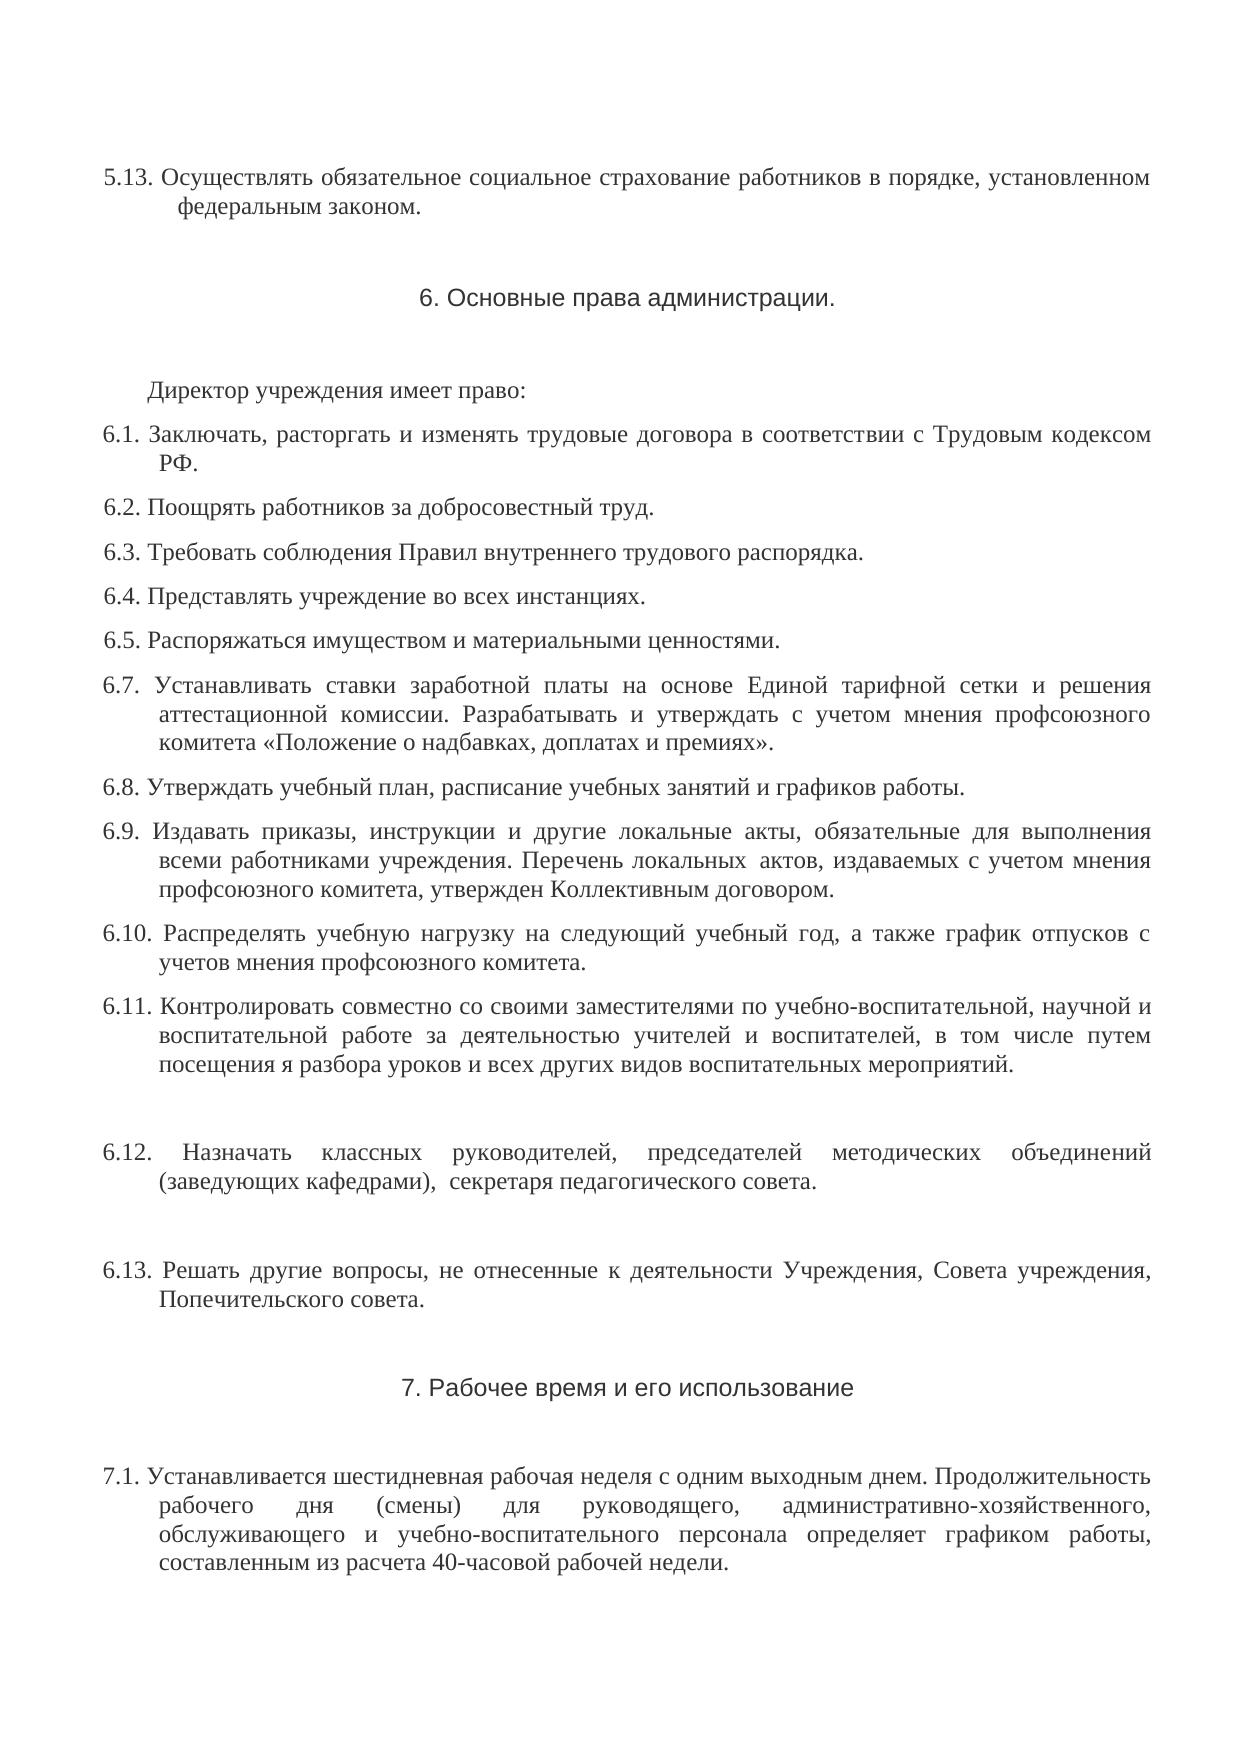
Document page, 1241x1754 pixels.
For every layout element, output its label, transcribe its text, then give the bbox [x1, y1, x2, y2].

text 6.2. Поощрять работников за добросовестный труд. [103, 492, 1152, 521]
text 7. Рабочее время и его использование [103, 1372, 1152, 1401]
text 6.10. Распределять учебную нагрузку на следующий учебный год, а также график отпусков с учетов мнения профсоюзного комитета. [102, 918, 1152, 976]
text 6.3. Требовать соблюдения Правил внутреннего трудового распорядка. [103, 537, 1152, 566]
text 6.11. Контролировать совместно со своими заместителями по учебно-воспитательной, научной и воспитательной работе за деятельностью учителей и воспитателей, в том числе путем посещения я разбора уроков и всех других видов воспитательных мероприятий. [102, 991, 1152, 1077]
text 6.9. Издавать приказы, инструкции и другие локальные акты, обязательные для выполнения всеми работниками учреждения. Перечень локальных актов, издаваемых с учетом мнения профсоюзного комитета, утвержден Коллективным договором. [102, 816, 1152, 902]
text 6.13. Решать другие вопросы, не отнесенные к деятельности Учреждения, Совета учреждения, Попечительского совета. [102, 1255, 1152, 1312]
text 6.7. Устанавливать ставки заработной платы на основе Единой тарифной сетки и решения аттестационной комиссии. Разрабатывать и утверждать с учетом мнения профсоюзного комитета «Положение о надбавках, доплатах и премиях». [102, 670, 1152, 756]
text 6.5. Распоряжаться имуществом и материальными ценностями. [103, 626, 1152, 654]
text 6. Основные права администрации. [103, 283, 1152, 312]
text 7.1. Устанавливается шестидневная рабочая неделя с одним выходным днем. Продолжительность рабочего дня (смены) для руководящего, административно-хозяйственного, обслуживающего и учебно-воспитательного персонала определяет графиком работы, составленным из расчета 40-часовой рабочей недели. [102, 1461, 1152, 1576]
text 6.12. Назначать классных руководителей, председателей методических объединений (заведующих кафедрами), секретаря педагогического совета. [102, 1137, 1152, 1195]
text 6.4. Представлять учреждение во всех инстанциях. [103, 581, 1152, 610]
text Директор учреждения имеет право: [103, 375, 1152, 404]
text 6.1. Заключать, расторгать и изменять трудовые договора в соответствии с Трудовым кодексом РФ. [102, 419, 1152, 477]
text 5.13. Осуществлять обязательное социальное страхование работников в порядке, установленном федеральным законом. [103, 162, 1152, 220]
text 6.8. Утверждать учебный план, расписание учебных занятий и графиков работы. [102, 772, 1152, 801]
